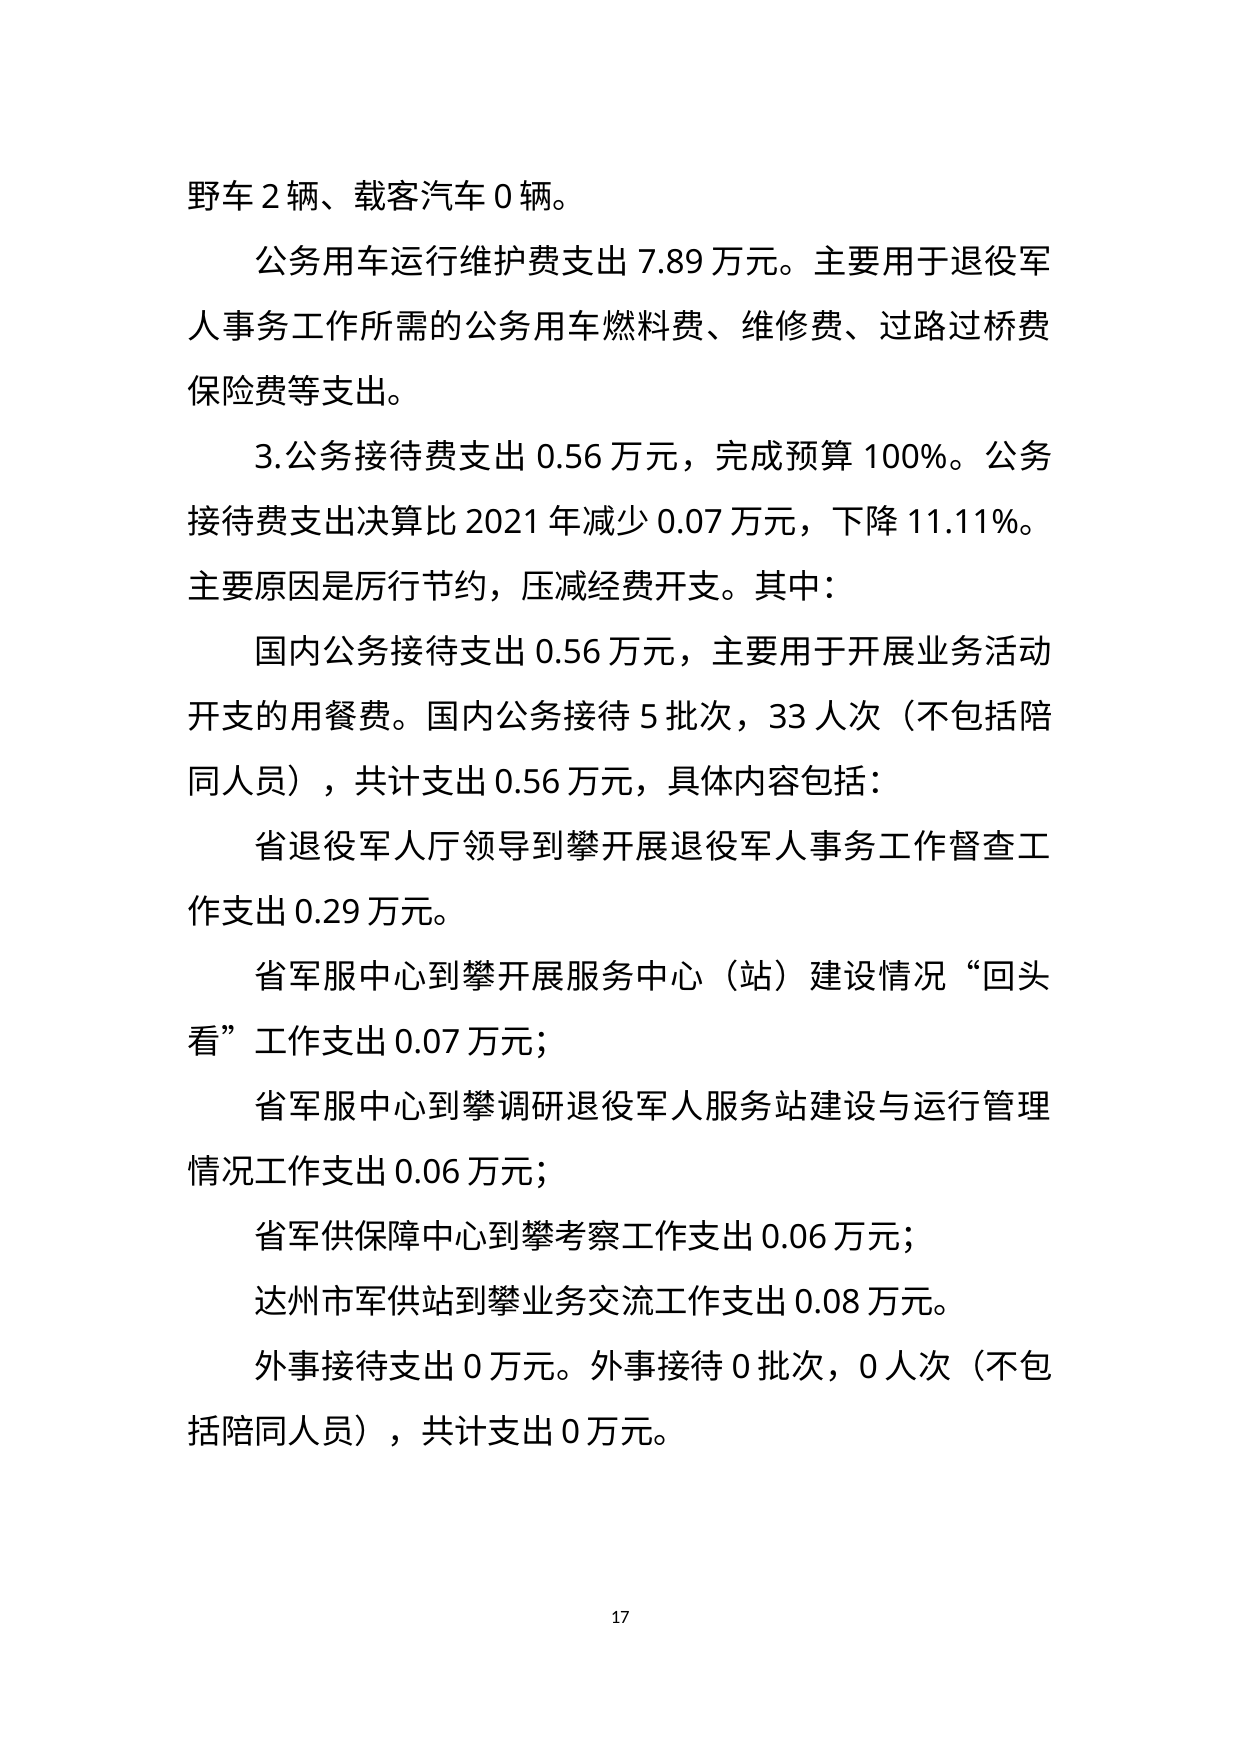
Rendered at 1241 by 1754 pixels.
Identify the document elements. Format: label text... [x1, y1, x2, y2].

text 省军供保障中心到攀考察工作支出0.06万元； [187, 1202, 1053, 1267]
text 3.公务接待费支出0.56万元，完成预算100%。公务接待费支出决算比2021年减少0.07万元，下降11.11%。主要原因是厉行节约，压减经费开支。其中： [187, 422, 1053, 617]
text 外事接待支出0万元。外事接待0批次，0人次（不包括陪同人员），共计支出0万元。 [187, 1332, 1053, 1462]
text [187, 162, 1053, 227]
text 公务用车运行维护费支出7.89万元。主要用于退役军人事务工作所需的公务用车燃料费、维修费、过路过桥费、保险费等支出。 [187, 227, 1053, 422]
text 省军服中心到攀开展服务中心（站）建设情况“回头看”工作支出0.07万元； [187, 942, 1053, 1072]
text 省军服中心到攀调研退役军人服务站建设与运行管理情况工作支出0.06万元； [187, 1072, 1053, 1202]
text 省退役军人厅领导到攀开展退役军人事务工作督查工作支出0.29万元。 [187, 812, 1053, 942]
text 国内公务接待支出0.56万元，主要用于开展业务活动开支的用餐费。国内公务接待5批次，33人次（不包括陪同人员），共计支出0.56万元，具体内容包括： [187, 617, 1053, 812]
text 达州市军供站到攀业务交流工作支出0.08万元。 [187, 1267, 1053, 1332]
